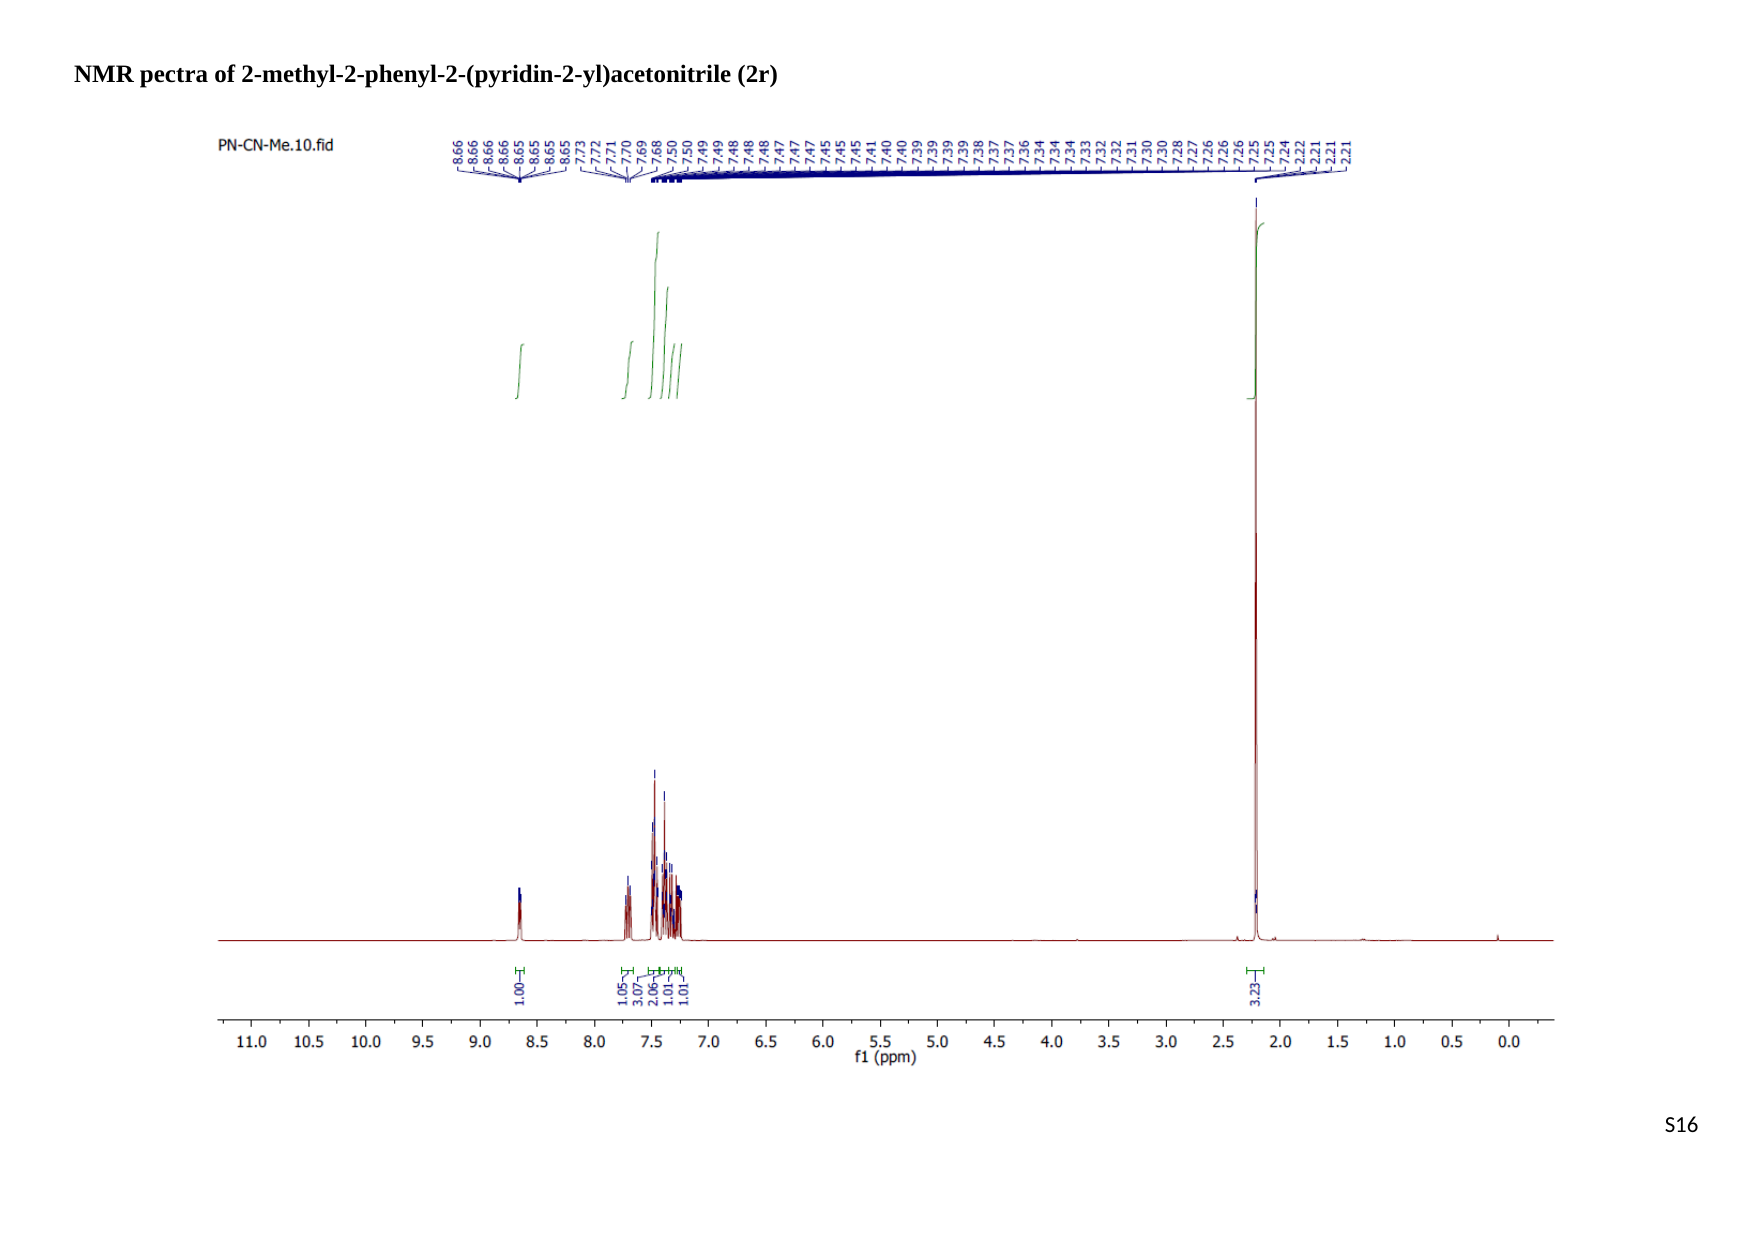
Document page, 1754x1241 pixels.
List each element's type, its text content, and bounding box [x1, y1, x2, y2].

picture [195, 112, 1577, 1089]
text NMR pectra of 2-methyl-2-phenyl-2-(pyridin-2-yl)acetonitrile (2r) [74, 59, 1698, 88]
